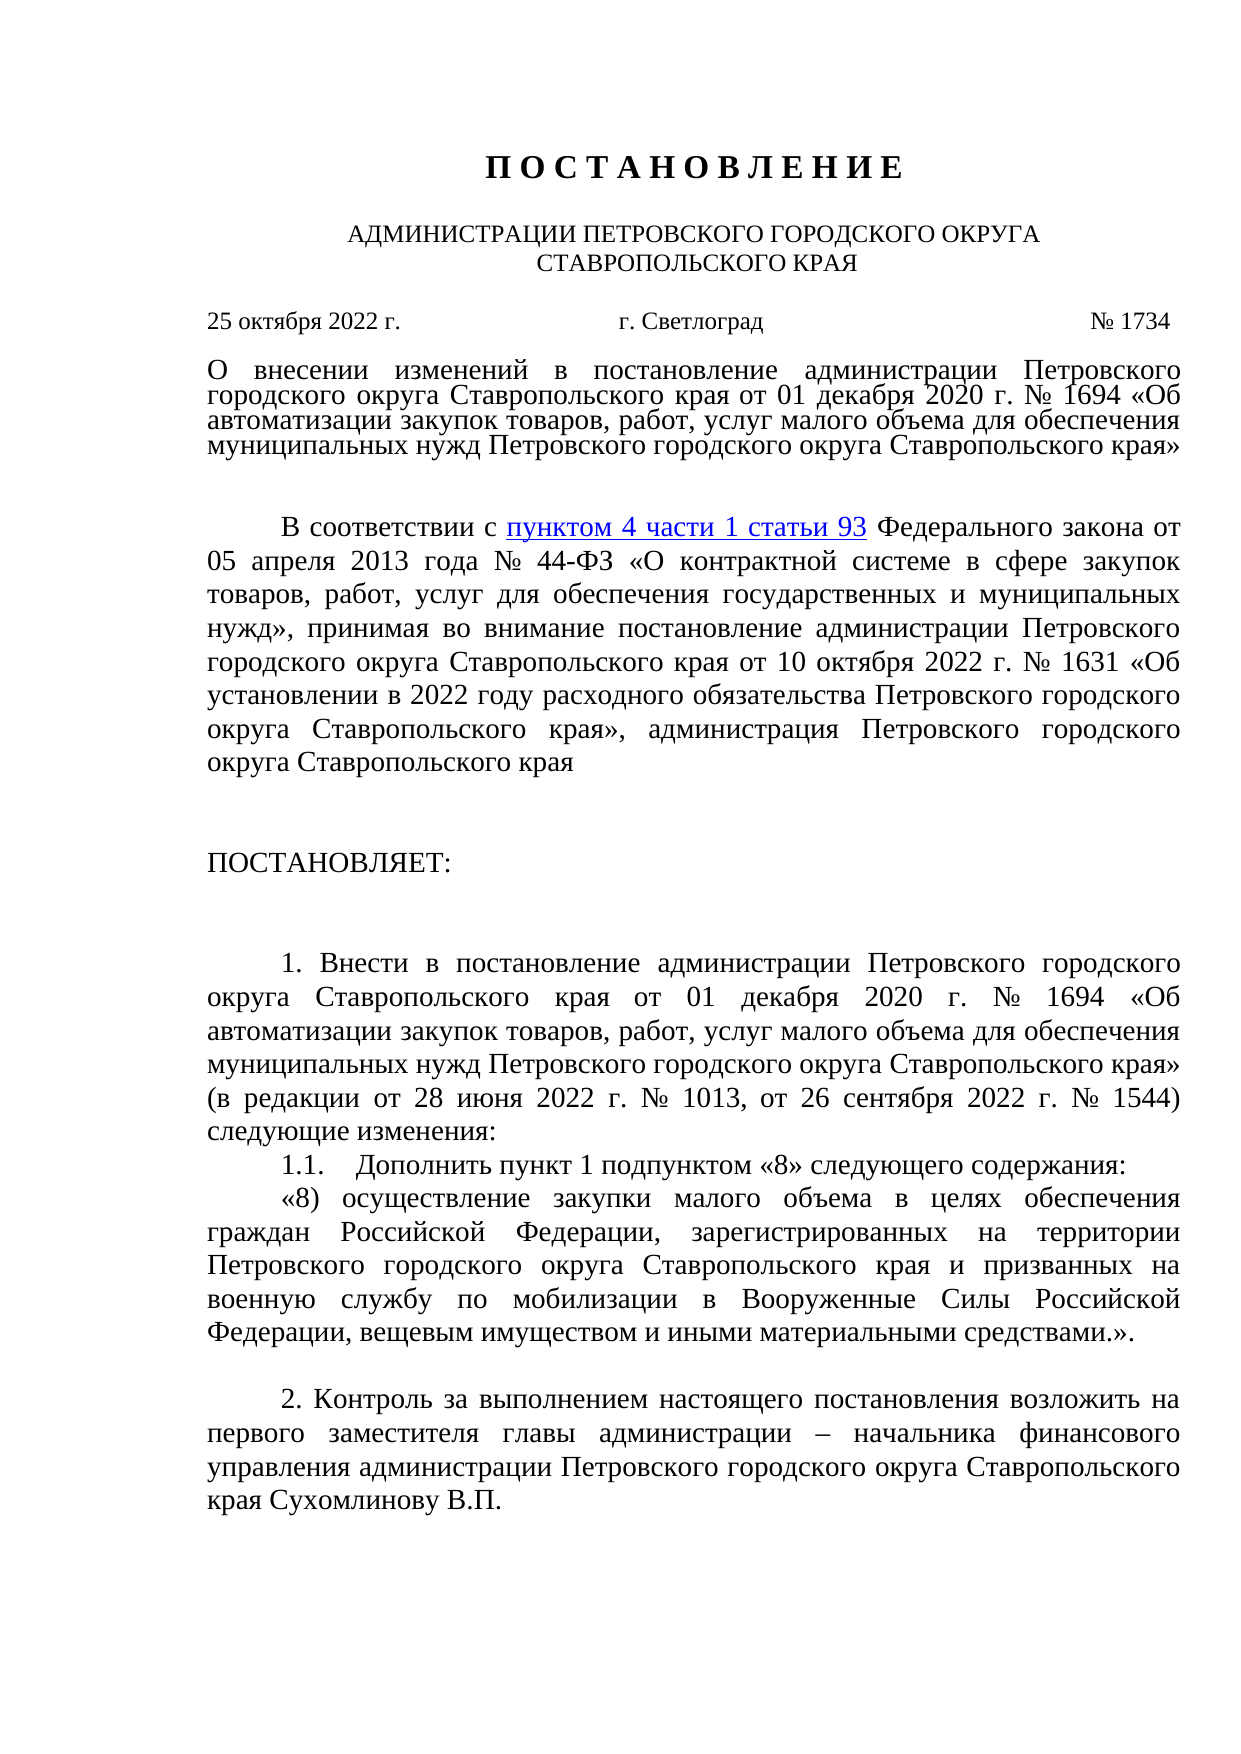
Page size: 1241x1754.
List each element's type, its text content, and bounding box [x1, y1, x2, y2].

table_header г. Светлоград [526, 306, 856, 334]
text 1. Внести в постановление администрации Петровского городского округа Ставропольского края от 01 декабря 2020 г. № 1694 «Об автоматизации закупок товаров, работ, услуг малого объема для обеспечения муниципальных нужд Петровского городского округа Ставропольского края» (в редакции от 28 июня 2022 г. № 1013, от 26 сентября 2022 г. № 1544) следующие изменения: [207, 946, 1181, 1147]
text О внесении изменений в постановление администрации Петровского городского округа Ставропольского края от 01 декабря 2020 г. № 1694 «Об автоматизации закупок товаров, работ, услуг малого объема для обеспечения муниципальных нужд Петровского городского округа Ставропольского края» [207, 359, 1181, 459]
text СТАВРОПОЛЬСКОГО КРАЯ [207, 248, 1181, 277]
text ПОСТАНОВЛЯЕТ: [207, 845, 1181, 878]
text АДМИНИСТРАЦИИ ПЕТРОВСКОГО ГОРОДСКОГО ОКРУГА [207, 219, 1181, 248]
text П О С Т А Н О В Л Е Н И Е [207, 148, 1181, 186]
list Дополнить пункт 1 подпунктом «8» следующего содержания: [281, 1147, 1181, 1180]
list 2. Контроль за выполнением настоящего постановления возложить на первого заместителя главы администрации – начальника финансового управления администрации Петровского городского округа Ставропольского края Сухомлинову В.П. [207, 1382, 1181, 1516]
table_header 25 октября 2022 г. [207, 306, 526, 334]
table_header № 1734 [856, 306, 1181, 334]
list «8) осуществление закупки малого объема в целях обеспечения граждан Российской Федерации, зарегистрированных на территории Петровского городского округа Ставропольского края и призванных на военную службу по мобилизации в Вооруженные Силы Российской Федерации, вещевым имуществом и иными материальными средствами.». [207, 1180, 1181, 1348]
text В соответствии с пунктом 4 части 1 статьи 93 Федерального закона от 05 апреля 2013 года № 44-ФЗ «О контрактной системе в сфере закупок товаров, работ, услуг для обеспечения государственных и муниципальных нужд», принимая во внимание постановление администрации Петровского городского округа Ставропольского края от 10 октября 2022 г. № 1631 «Об установлении в 2022 году расходного обязательства Петровского городского округа Ставропольского края», администрация Петровского городского округа Ставропольского края [207, 509, 1181, 778]
